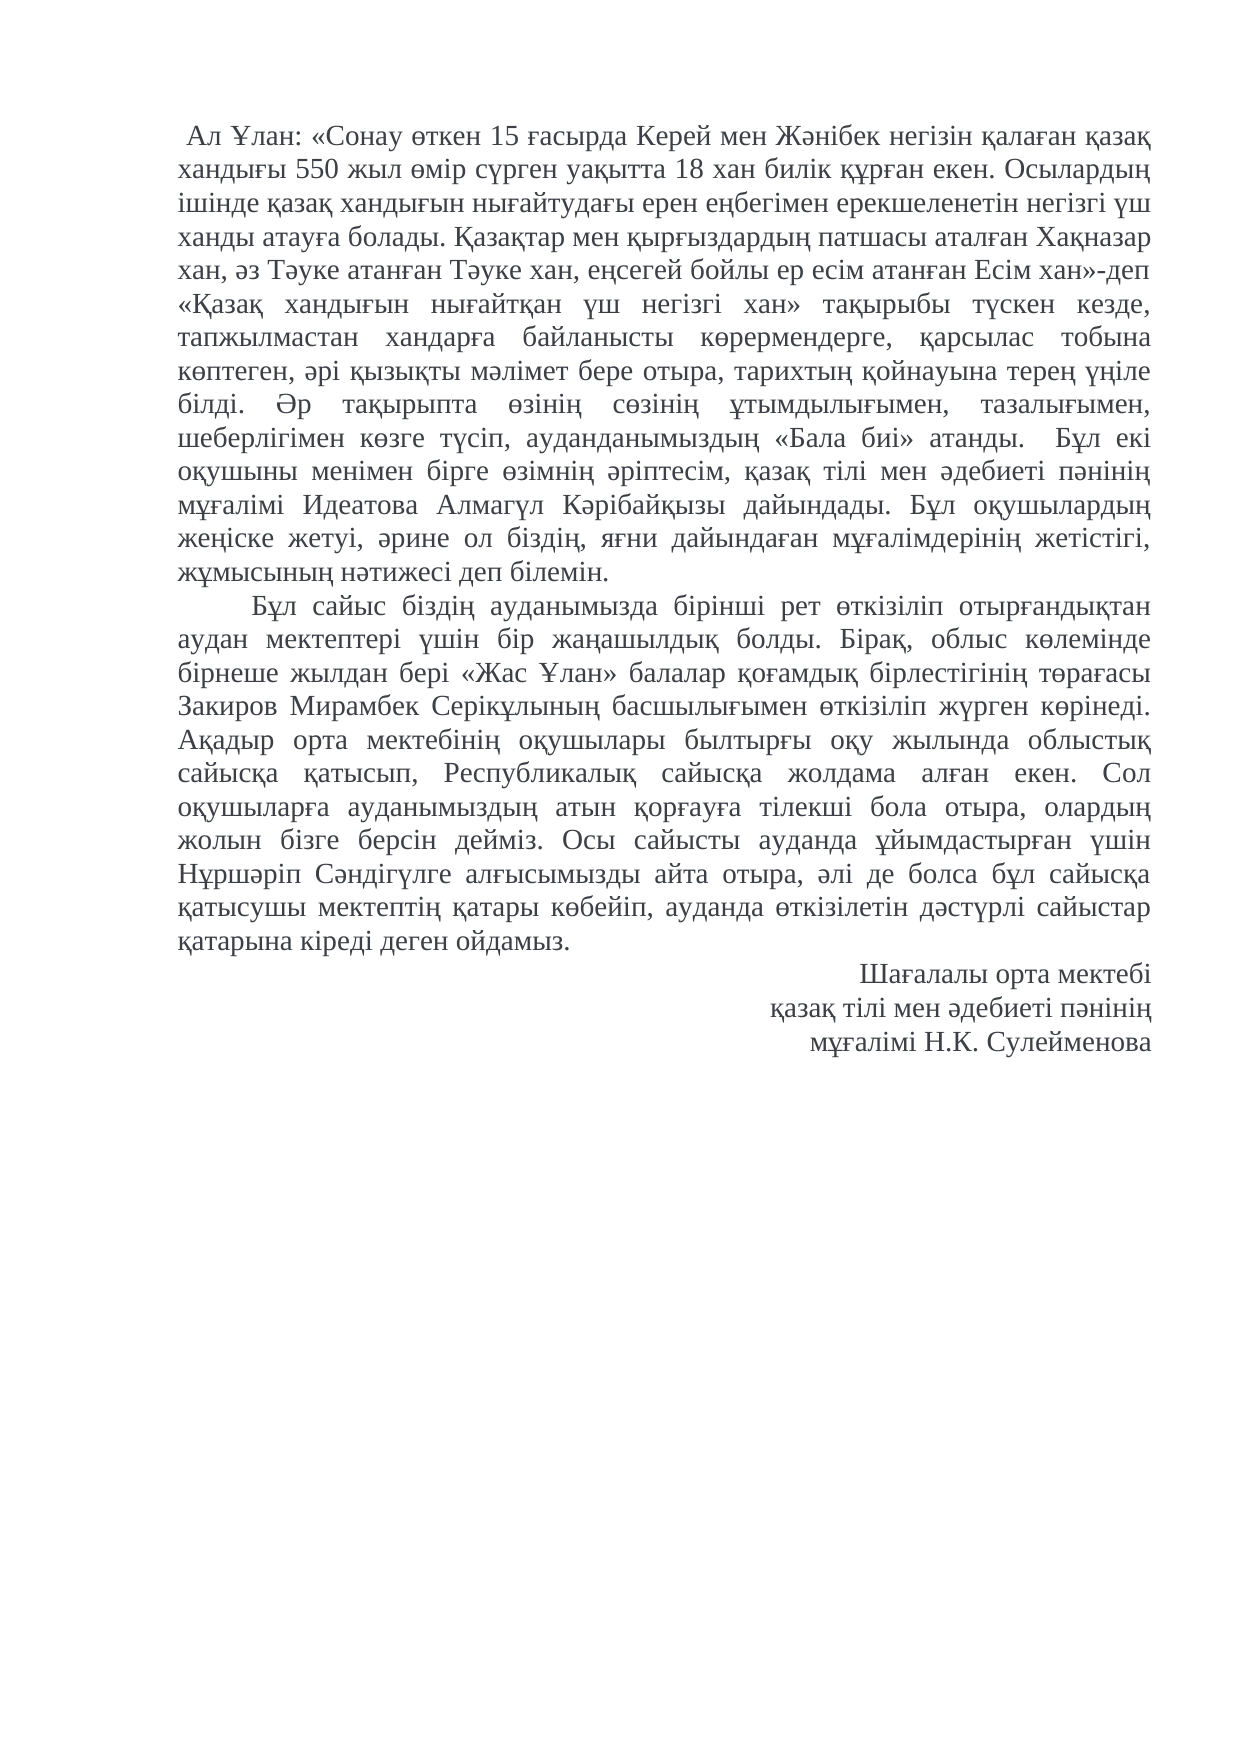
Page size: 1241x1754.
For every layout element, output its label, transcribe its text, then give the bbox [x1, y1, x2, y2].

text Шағалалы орта мектебі [177, 957, 1152, 990]
text қазақ тілі мен әдебиеті пәнінің [177, 990, 1152, 1024]
text мұғалімі Н.К. Сулейменова [177, 1024, 1152, 1057]
text Ал Ұлан: «Сонау өткен 15 ғасырда Керей мен Жәнібек негізін қалаған қазақ хандығы 550 жыл өмір сүрген уақытта 18 хан билік құрған екен. Осылардың ішінде қазақ хандығын нығайтудағы ерен еңбегімен ерекшеленетін негізгі үш ханды атауға болады. Қазақтар мен қырғыздардың патшасы аталған Хақназар хан, әз Тәуке атанған Тәуке хан, еңсегей бойлы ер есім атанған Есім хан»-деп «Қазақ хандығын нығайтқан үш негізгі хан» тақырыбы түскен кезде, тапжылмастан хандарға байланысты көрермендерге, қарсылас тобына көптеген, әрі қызықты мәлімет бере отыра, тарихтың қойнауына терең үңіле білді. Әр тақырыпта өзінің сөзінің ұтымдылығымен, тазалығымен, шеберлігімен көзге түсіп, ауданданымыздың «Бала биі» атанды. Бұл екі оқушыны менімен бірге өзімнің әріптесім, қазақ тілі мен әдебиеті пәнінің мұғалімі Идеатова Алмагүл Кәрібайқызы дайындады. Бұл оқушылардың жеңіске жетуі, әрине ол біздің, яғни дайындаған мұғалімдерінің жетістігі, жұмысының нәтижесі деп білемін. [177, 118, 1152, 588]
text Бұл сайыс біздің ауданымызда бірінші рет өткізіліп отырғандықтан аудан мектептері үшін бір жаңашылдық болды. Бірақ, облыс көлемінде бірнеше жылдан бері «Жас Ұлан» балалар қоғамдық бірлестігінің төрағасы Закиров Мирамбек Серікұлының басшылығымен өткізіліп жүрген көрінеді. Ақадыр орта мектебінің оқушылары былтырғы оқу жылында облыстық сайысқа қатысып, Республикалық сайысқа жолдама алған екен. Сол оқушыларға ауданымыздың атын қорғауға тілекші бола отыра, олардың жолын бізге берсін дейміз. Осы сайысты ауданда ұйымдастырған үшін Нұршәріп Сәндігүлге алғысымызды айта отыра, әлі де болса бұл сайысқа қатысушы мектептің қатары көбейіп, ауданда өткізілетін дәстүрлі сайыстар қатарына кіреді деген ойдамыз. [177, 588, 1152, 957]
